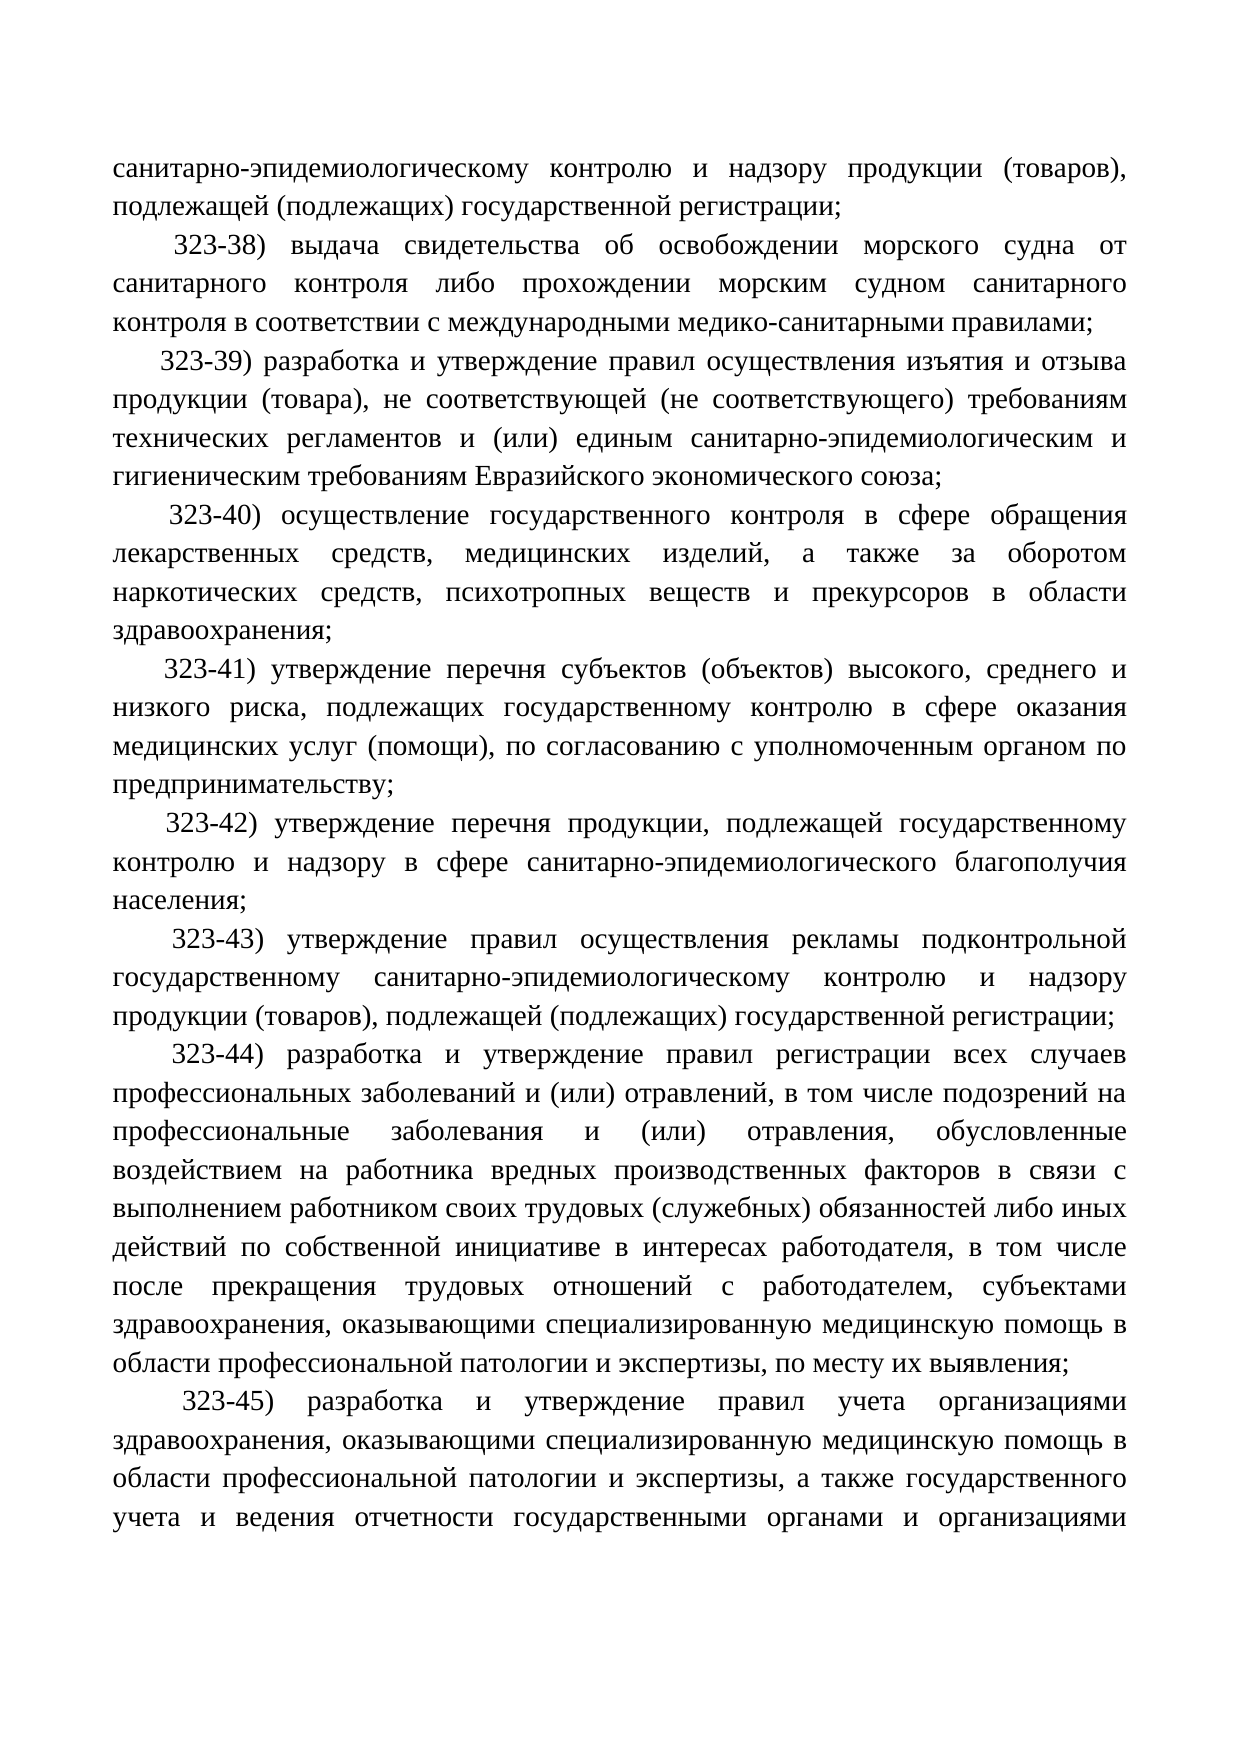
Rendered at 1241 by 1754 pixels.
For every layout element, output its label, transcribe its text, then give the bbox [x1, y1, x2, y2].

text 323-44) разработка и утверждение правил регистрации всех случаев профессиональных заболеваний и (или) отравлений, в том числе подозрений на профессиональные заболевания и (или) отравления, обусловленные воздействием на работника вредных производственных факторов в связи с выполнением работником своих трудовых (служебных) обязанностей либо иных действий по собственной инициативе в интересах работодателя, в том числе после прекращения трудовых отношений с работодателем, субъектами здравоохранения, оказывающими специализированную медицинскую помощь в области профессиональной патологии и экспертизы, по месту их выявления; [112, 1036, 1128, 1378]
text 323-41) утверждение перечня субъектов (объектов) высокого, среднего и низкого риска, подлежащих государственному контролю в сфере оказания медицинских услуг (помощи), по согласованию с уполномоченным органом по предпринимательству; [112, 651, 1128, 800]
text 323-43) утверждение правил осуществления рекламы подконтрольной государственному санитарно-эпидемиологическому контролю и надзору продукции (товаров), подлежащей (подлежащих) государственной регистрации; [112, 921, 1128, 1031]
text 323-42) утверждение перечня продукции, подлежащей государственному контролю и надзору в сфере санитарно-эпидемиологического благополучия населения; [112, 805, 1128, 916]
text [112, 1383, 1128, 1532]
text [112, 150, 1128, 222]
